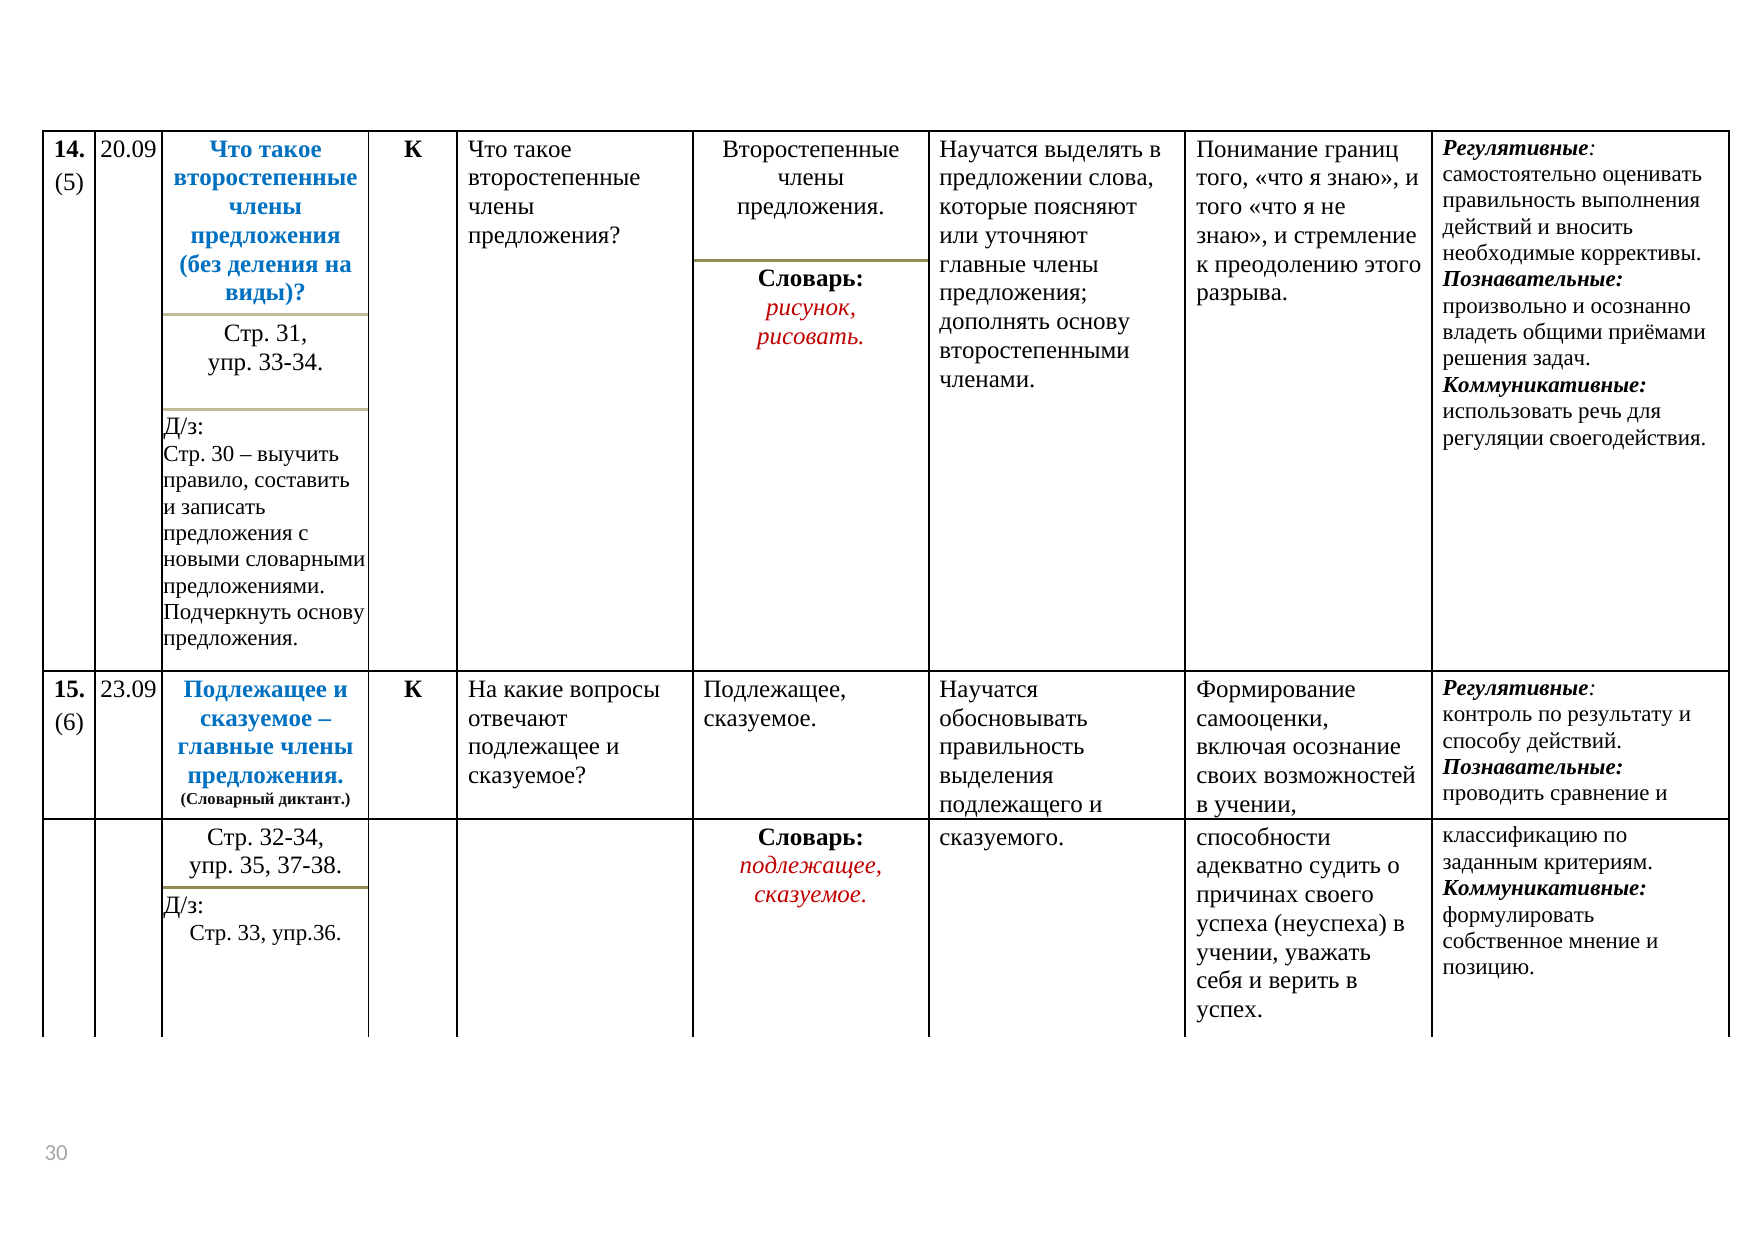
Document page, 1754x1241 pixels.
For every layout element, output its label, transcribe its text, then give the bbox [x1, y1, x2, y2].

table_cell Регулятивные: самостоятельно оценивать правильность выполнения действий и вносить необходимые коррективы. Познавательные: произвольно и осознанно владеть общими приёмами решения задач. Коммуникативные: использовать речь для регуляции своегодействия. [1433, 132, 1728, 670]
table_cell 14. (5) [44, 132, 94, 670]
table_cell способности адекватно судить о причинах своего успеха (неуспеха) в учении, уважать себя и верить в успех. [1186, 820, 1431, 1037]
table_cell [458, 820, 692, 1037]
table_cell [369, 820, 456, 1037]
table_cell Словарь: рисунок, рисовать. [694, 262, 928, 670]
table_cell Научатся обосновывать правильность выделения подлежащего и [930, 672, 1184, 818]
table_cell К [369, 132, 456, 670]
table_cell [96, 820, 161, 1037]
table_cell Что такое второстепенные члены предложения (без деления на виды)? [163, 132, 368, 313]
table_cell Второстепенные члены предложения. [694, 132, 928, 258]
table_cell Д/з: Стр. 33, упр.36. [163, 889, 368, 1037]
table_cell 23.09 [96, 672, 161, 818]
table_cell Стр. 32-34, упр. 35, 37-38. [163, 820, 368, 886]
table_cell классификацию по заданным критериям. Коммуникативные: формулировать собственное мнение и позицию. [1433, 820, 1728, 1037]
table_cell К [369, 672, 456, 818]
table_cell Регулятивные: контроль по результату и способу действий. Познавательные: проводить сравнение и [1433, 672, 1728, 818]
table_cell Подлежащее и сказуемое – главные члены предложения. (Словарный диктант.) [163, 672, 368, 818]
table_cell Формирование самооценки, включая осознание своих возможностей в учении, [1186, 672, 1431, 818]
table_cell 20.09 [96, 132, 161, 670]
table_cell 15. (6) [44, 672, 94, 818]
table_cell Подлежащее, сказуемое. [694, 672, 928, 818]
table_cell сказуемого. [930, 820, 1184, 1037]
table_cell Стр. 31, упр. 33-34. [163, 316, 368, 408]
table_cell Д/з: Стр. 30 – выучить правило, составить и записать предложения с новыми словарными предложениями. Подчеркнуть основу предложения. [163, 411, 368, 670]
table_cell Понимание границ того, «что я знаю», и того «что я не знаю», и стремление к преодолению этого разрыва. [1186, 132, 1431, 670]
table_cell Словарь: подлежащее, сказуемое. [694, 820, 928, 1037]
table_cell На какие вопросы отвечают подлежащее и сказуемое? [458, 672, 692, 818]
table_cell Научатся выделять в предложении слова, которые поясняют или уточняют главные члены предложения; дополнять основу второстепенными членами. [930, 132, 1184, 670]
table_cell [44, 820, 94, 1037]
table_cell Что такое второстепенные члены предложения? [458, 132, 692, 670]
